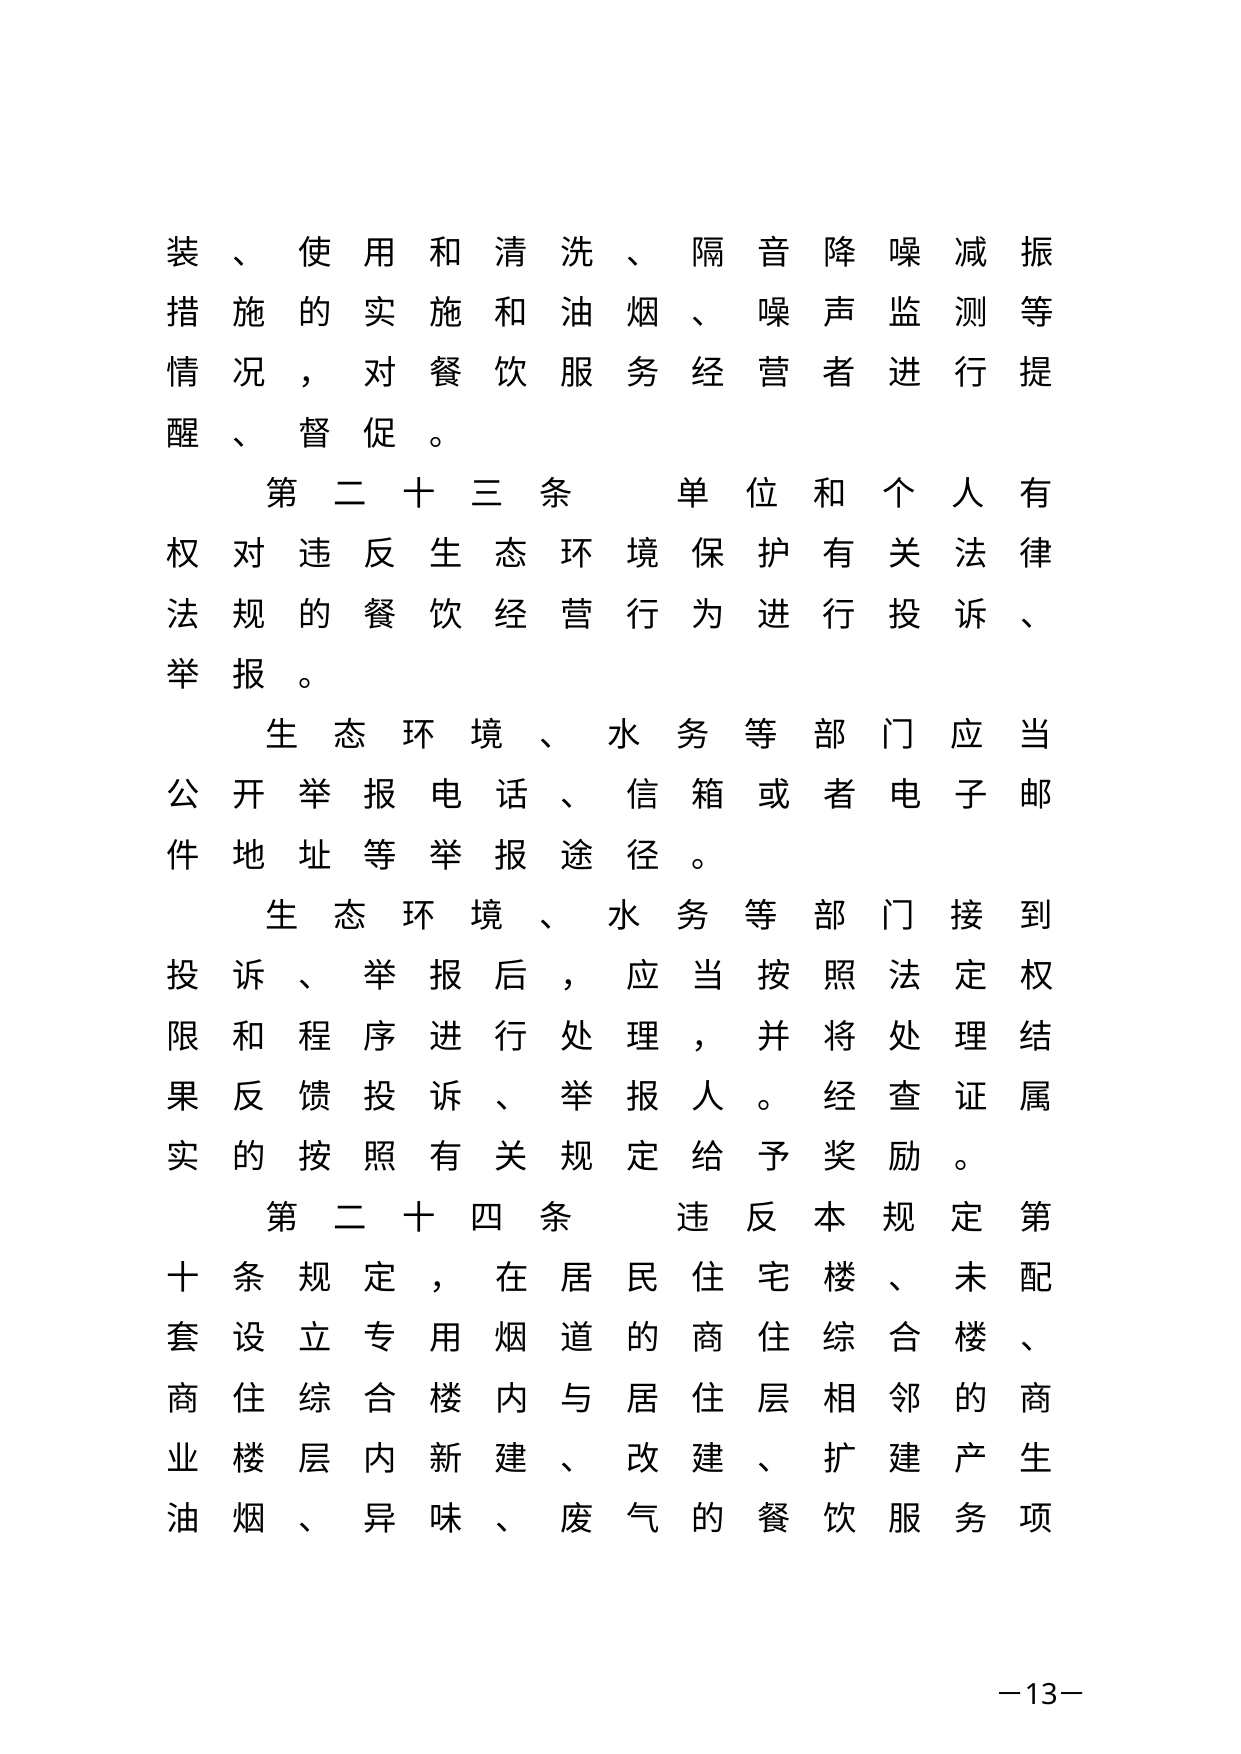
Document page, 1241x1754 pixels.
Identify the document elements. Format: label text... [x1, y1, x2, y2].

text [167, 219, 1085, 461]
text 第二十三条 单位和个人有权对违反生态环境保护有关法律法规的餐饮经营行为进行投诉、举报。 [167, 461, 1085, 702]
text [167, 1184, 1085, 1546]
text 生态环境、水务等部门接到投诉、举报后，应当按照法定权限和程序进行处理，并将处理结果反馈投诉、举报人。经查证属实的按照有关规定给予奖励。 [167, 883, 1085, 1184]
text 生态环境、水务等部门应当公开举报电话、信箱或者电子邮件地址等举报途径。 [167, 702, 1085, 883]
